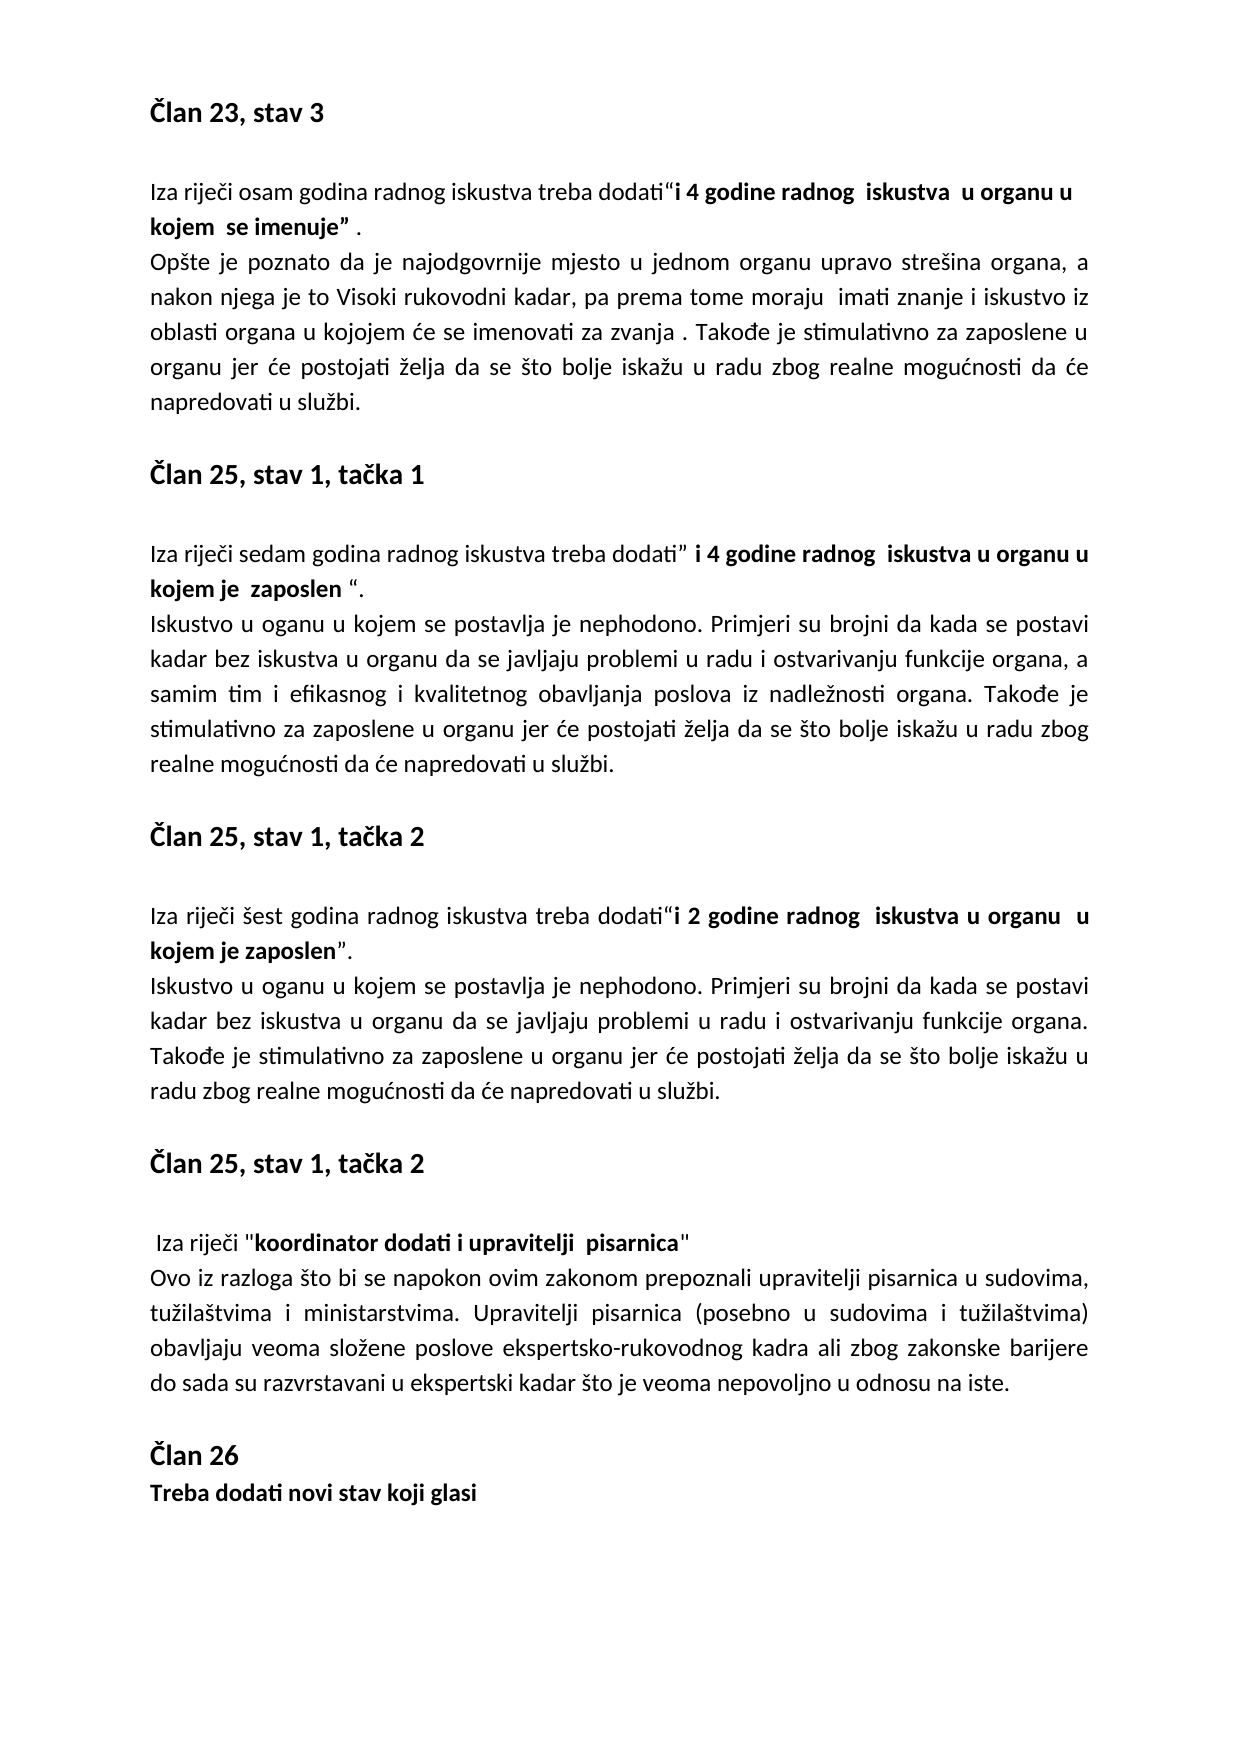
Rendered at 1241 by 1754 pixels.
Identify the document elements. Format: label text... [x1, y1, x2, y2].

text Iskustvo u oganu u kojem se postavlja je nephodono. Primjeri su brojni da kada se postavi kadar bez iskustva u organu da se javljaju problemi u radu i ostvarivanju funkcije organa. Takođe je stimulativno za zaposlene u organu jer će postojati želja da se što bolje iskažu u radu zbog realne mogućnosti da će napredovati u službi. [150, 970, 1090, 1105]
text Iza riječi osam godina radnog iskustva treba dodati“i 4 godine radnog iskustva u organu u kojem se imenuje” . [150, 176, 1090, 242]
text Član 25, stav 1, tačka 2 [150, 818, 1090, 853]
text Član 25, stav 1, tačka 1 [150, 456, 1090, 492]
text Ovo iz razloga što bi se napokon ovim zakonom prepoznali upravitelji pisarnica u sudovima, tužilaštvima i ministarstvima. Upravitelji pisarnica (posebno u sudovima i tužilaštvima) obavljaju veoma složene poslove ekspertsko-rukovodnog kadra ali zbog zakonske barijere do sada su razvrstavani u ekspertski kadar što je veoma nepovoljno u odnosu na iste. [150, 1262, 1090, 1397]
text Član 25, stav 1, tačka 2 [150, 1145, 1090, 1180]
text Član 23, stav 3 [150, 94, 1090, 130]
text Iza riječi "koordinator dodati i upravitelji pisarnica" [150, 1227, 1090, 1257]
text Iza riječi sedam godina radnog iskustva treba dodati” i 4 godine radnog iskustva u organu u kojem je zaposlen “. [150, 538, 1090, 603]
text Iza riječi šest godina radnog iskustva treba dodati“i 2 godine radnog iskustva u organu u kojem je zaposlen”. [150, 900, 1090, 965]
text Član 26 [150, 1437, 1090, 1472]
text Iskustvo u oganu u kojem se postavlja je nephodono. Primjeri su brojni da kada se postavi kadar bez iskustva u organu da se javljaju problemi u radu i ostvarivanju funkcije organa, a samim tim i efikasnog i kvalitetnog obavljanja poslova iz nadležnosti organa. Takođe je stimulativno za zaposlene u organu jer će postojati želja da se što bolje iskažu u radu zbog realne mogućnosti da će napredovati u službi. [150, 608, 1090, 778]
text Opšte je poznato da je najodgovrnije mjesto u jednom organu upravo strešina organa, a nakon njega je to Visoki rukovodni kadar, pa prema tome moraju imati znanje i iskustvo iz oblasti organa u kojojem će se imenovati za zvanja . Takođe je stimulativno za zaposlene u organu jer će postojati želja da se što bolje iskažu u radu zbog realne mogućnosti da će napredovati u službi. [150, 246, 1090, 417]
text Treba dodati novi stav koji glasi [150, 1478, 1090, 1508]
